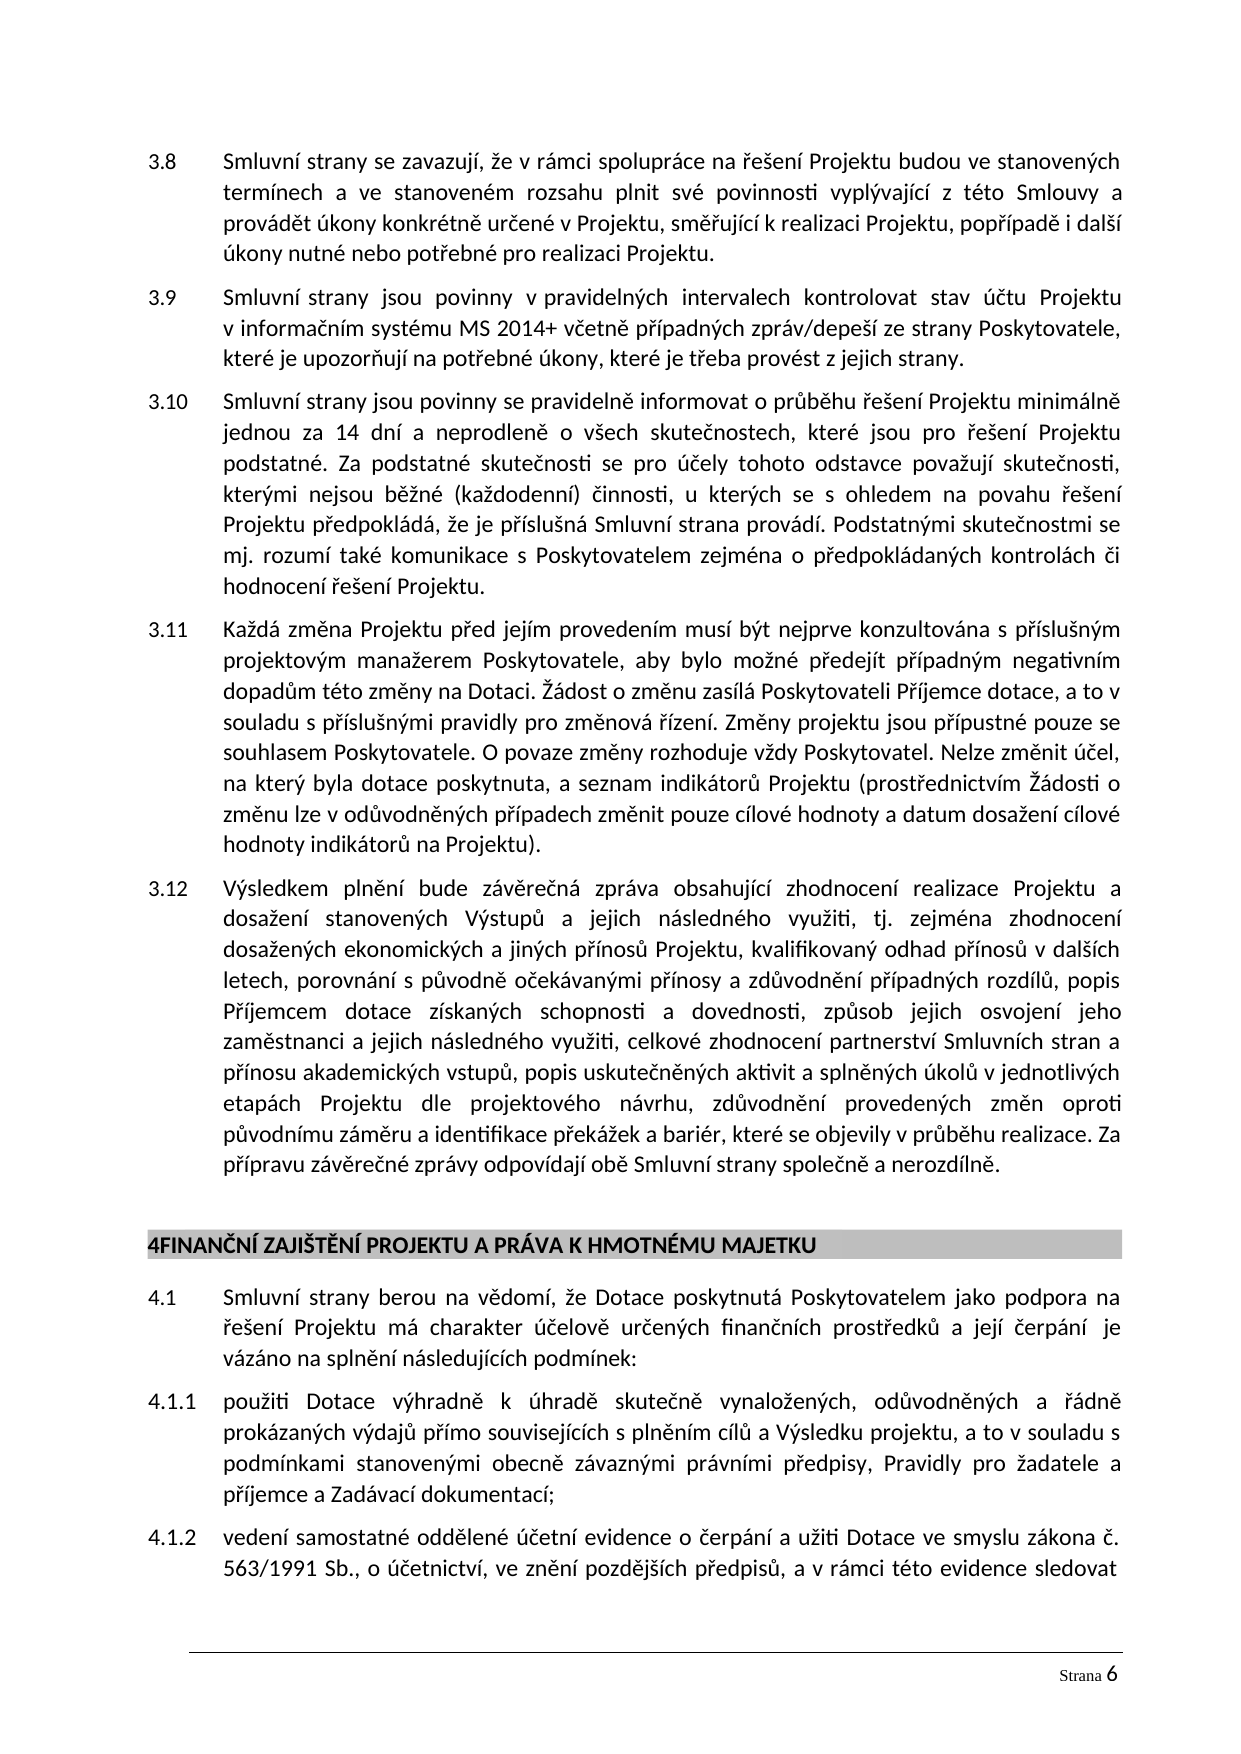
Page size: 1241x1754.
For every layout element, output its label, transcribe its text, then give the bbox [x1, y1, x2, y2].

list Smluvní strany se zavazují, že v rámci spolupráce na řešení Projektu budou ve stanovených termínech a ve stanoveném rozsahu plnit své povinnosti vyplývající z této Smlouvy a provádět úkony konkrétně určené v Projektu, směřující k realizaci Projektu, popřípadě i další úkony nutné nebo potřebné pro realizaci Projektu. [148, 146, 1123, 268]
list Výsledkem plnění bude závěrečná zpráva obsahující zhodnocení realizace Projektu a dosažení stanovených Výstupů a jejich následného využiti, tj. zejména zhodnocení dosažených ekonomických a jiných přínosů Projektu, kvalifikovaný odhad přínosů v dalších letech, porovnání s původně očekávanými přínosy a zdůvodnění případných rozdílů, popis Příjemcem dotace získaných schopnosti a dovednosti, způsob jejich osvojení jeho zaměstnanci a jejich následného využiti, celkové zhodnocení partnerství Smluvních stran a přínosu akademických vstupů, popis uskutečněných aktivit a splněných úkolů v jednotlivých etapách Projektu dle projektového návrhu, zdůvodnění provedených změn oproti původnímu záměru a identifikace překážek a bariér, které se objevily v průběhu realizace. Za přípravu závěrečné zprávy odpovídají obě Smluvní strany společně a nerozdílně. [148, 873, 1122, 1179]
list Smluvní strany berou na vědomí, že Dotace poskytnutá Poskytovatelem jako podpora na řešení Projektu má charakter účelově určených finančních prostředků a její čerpání je vázáno na splnění následujících podmínek: [148, 1282, 1122, 1372]
list Smluvní strany jsou povinny se pravidelně informovat o průběhu řešení Projektu minimálně jednou za 14 dní a neprodleně o všech skutečnostech, které jsou pro řešení Projektu podstatné. Za podstatné skutečnosti se pro účely tohoto odstavce považují skutečnosti, kterými nejsou běžné (každodenní) činnosti, u kterých se s ohledem na povahu řešení Projektu předpokládá, že je příslušná Smluvní strana provádí. Podstatnými skutečnostmi se mj. rozumí také komunikace s Poskytovatelem zejména o předpokládaných kontrolách či hodnocení řešení Projektu. [148, 386, 1122, 600]
list Každá změna Projektu před jejím provedením musí být nejprve konzultována s příslušným projektovým manažerem Poskytovatele, aby bylo možné předejít případným negativním dopadům této změny na Dotaci. Žádost o změnu zasílá Poskytovateli Příjemce dotace, a to v souladu s příslušnými pravidly pro změnová řízení. Změny projektu jsou přípustné pouze se souhlasem Poskytovatele. O povaze změny rozhoduje vždy Poskytovatel. Nelze změnit účel, na který byla dotace poskytnuta, a seznam indikátorů Projektu (prostřednictvím Žádosti o změnu lze v odůvodněných případech změnit pouze cílové hodnoty a datum dosažení cílové hodnoty indikátorů na Projektu). [148, 614, 1122, 859]
list použiti Dotace výhradně k úhradě skutečně vynaložených, odůvodněných a řádně prokázaných výdajů přímo souvisejících s plněním cílů a Výsledku projektu, a to v souladu s podmínkami stanovenými obecně závaznými právními předpisy, Pravidly pro žadatele a příjemce a Zadávací dokumentací; [148, 1386, 1122, 1508]
list Smluvní strany jsou povinny v pravidelných intervalech kontrolovat stav účtu Projektu v informačním systému MS 2014+ včetně případných zpráv/depeší ze strany Poskytovatele, které je upozorňují na potřebné úkony, které je třeba provést z jejich strany. [148, 282, 1122, 373]
list vedení samostatné oddělené účetní evidence o čerpání a užiti Dotace ve smyslu zákona č. 563/1991 Sb., o účetnictví, ve znění pozdějších předpisů, a v rámci této evidence sledovat [148, 1522, 1121, 1582]
